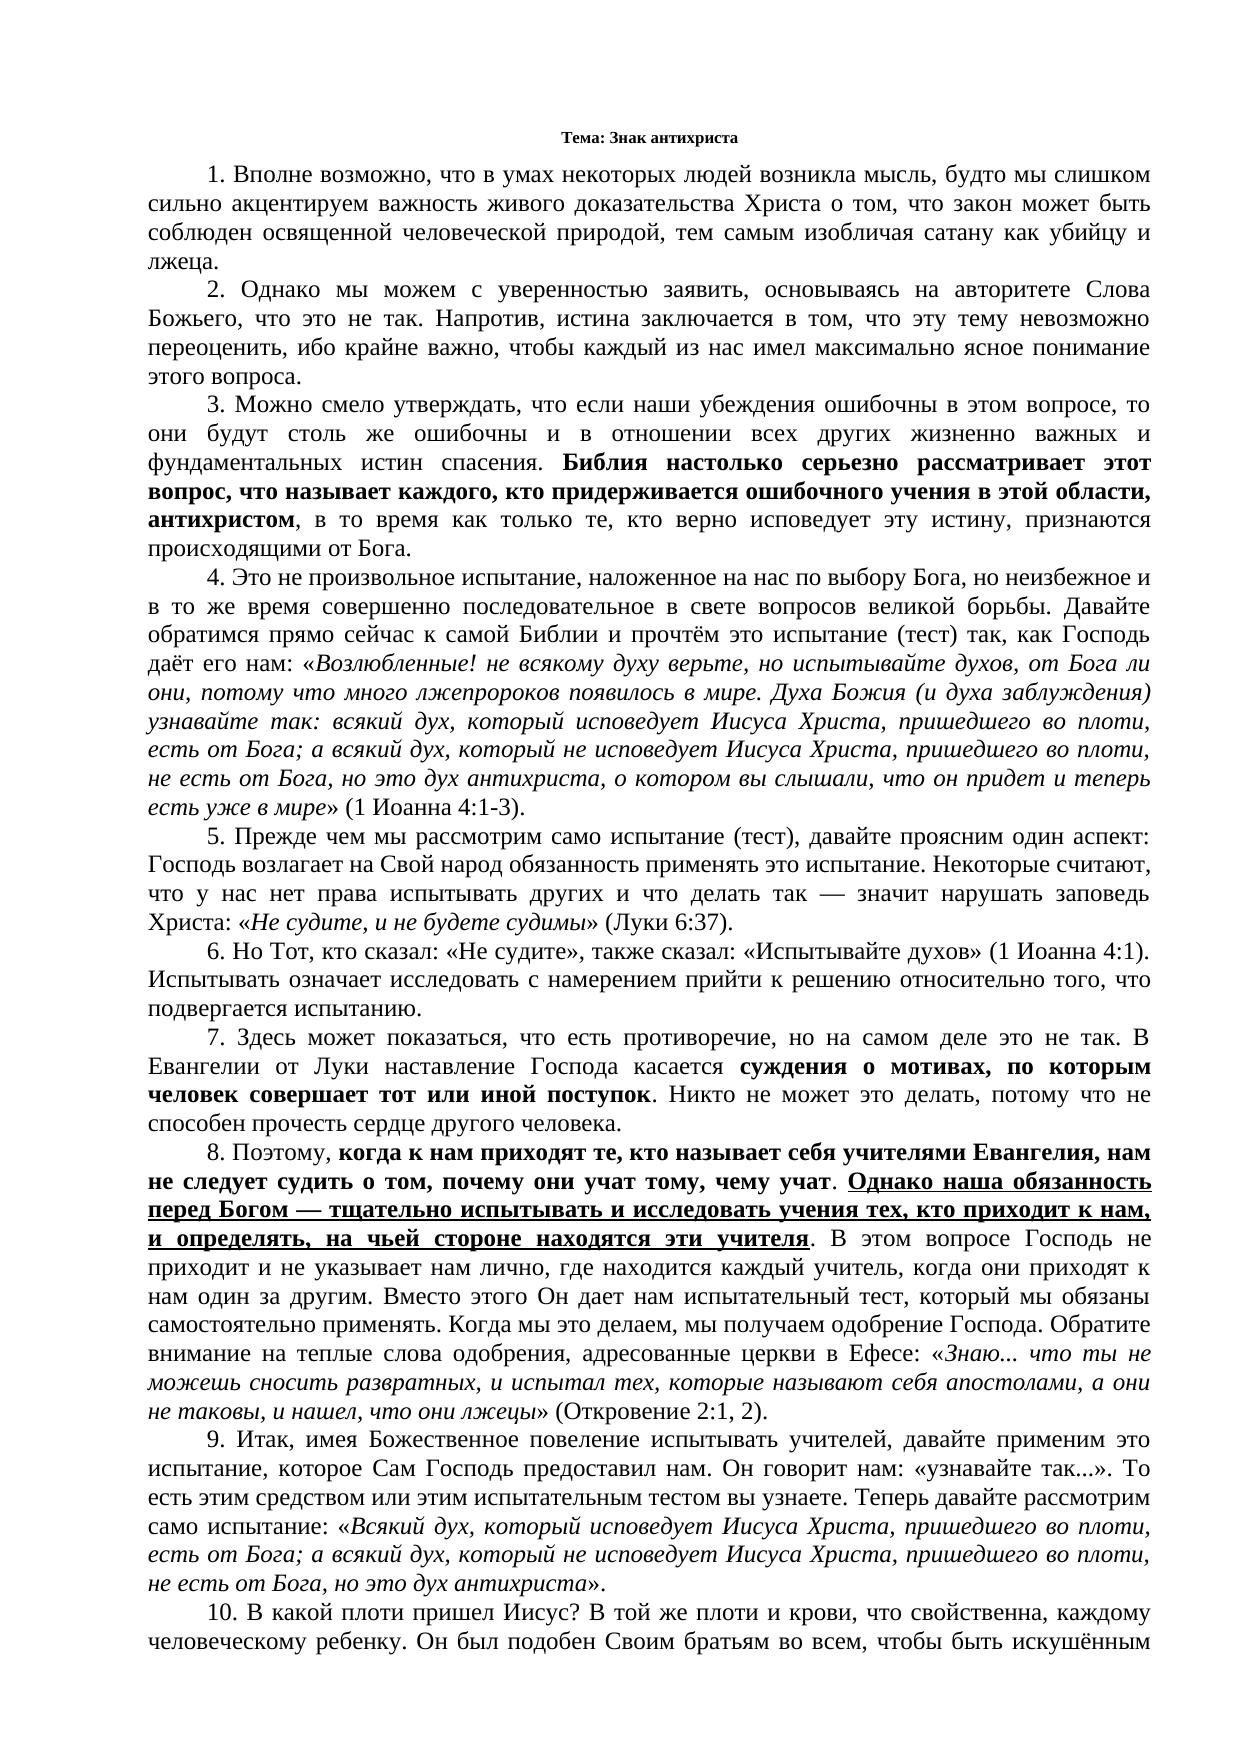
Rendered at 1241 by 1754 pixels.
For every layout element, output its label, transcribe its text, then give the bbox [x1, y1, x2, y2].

text 5. Прежде чем мы рассмотрим само испытание (тест), давайте проясним один аспект: Господь возлагает на Свой народ обязанность применять это испытание. Некоторые считают, что у нас нет права испытывать других и что делать так — значит нарушать заповедь Христа: «Не судите, и не будете судимы» (Луки 6:37). [148, 821, 1152, 936]
text 4. Это не произвольное испытание, наложенное на нас по выбору Бога, но неизбежное и в то же время совершенно последовательное в свете вопросов великой борьбы. Давайте обратимся прямо сейчас к самой Библии и прочтём это испытание (тест) так, как Господь даёт его нам: «Возлюбленные! не всякому духу верьте, но испытывайте духов, от Бога ли они, потому что много лжепророков появилось в мире. Духа Божия (и духа заблуждения) узнавайте так: всякий дух, который исповедует Иисуса Христа, пришедшего во плоти, есть от Бога; а всякий дух, который не исповедует Иисуса Христа, пришедшего во плоти, не есть от Бога, но это дух антихриста, о котором вы слышали, что он придет и теперь есть уже в мире» (1 Иоанна 4:1-3). [148, 562, 1152, 821]
text 8. Поэтому, когда к нам приходят те, кто называет себя учителями Евангелия, нам не следует судить о том, почему они учат тому, чему учат. Однако наша обязанность перед Богом — тщательно испытывать и исследовать учения тех, кто приходит к нам, и определять, на чьей стороне находятся эти учителя. В этом вопросе Господь не приходит и не указывает нам лично, где находится каждый учитель, когда они приходят к нам один за другим. Вместо этого Он дает нам испытательный тест, который мы обязаны самостоятельно применять. Когда мы это делаем, мы получаем одобрение Господа. Обратите внимание на теплые слова одобрения, адресованные церкви в Ефесе: «Знаю... что ты не можешь сносить развратных, и испытал тех, которые называют себя апостолами, а они не таковы, и нашел, что они лжецы» (Откровение 2:1, 2). [148, 1137, 1152, 1424]
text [148, 1597, 1152, 1654]
text 3. Можно смело утверждать, что если наши убеждения ошибочны в этом вопросе, то они будут столь же ошибочны и в отношении всех других жизненно важных и фундаментальных истин спасения. Библия настолько серьезно рассматривает этот вопрос, что называет каждого, кто придерживается ошибочного учения в этой области, антихристом, в то время как только те, кто верно исповедует эту истину, признаются происходящими от Бога. [148, 389, 1152, 562]
text 7. Здесь может показаться, что есть противоречие, но на самом деле это не так. В Евангелии от Луки наставление Господа касается суждения о мотивах, по которым человек совершает тот или иной поступок. Никто не может это делать, потому что не способен прочесть сердце другого человека. [148, 1022, 1152, 1137]
subtitle Тема: Знак антихриста [148, 113, 1152, 147]
text 6. Но Тот, кто сказал: «Не судите», также сказал: «Испытывайте духов» (1 Иоанна 4:1). Испытывать означает исследовать с намерением прийти к решению относительно того, что подвергается испытанию. [148, 936, 1152, 1022]
text 2. Однако мы можем с уверенностью заявить, основываясь на авторитете Слова Божьего, что это не так. Напротив, истина заключается в том, что эту тему невозможно переоценить, ибо крайне важно, чтобы каждый из нас имел максимально ясное понимание этого вопроса. [148, 274, 1152, 389]
text 1. Вполне возможно, что в умах некоторых людей возникла мысль, будто мы слишком сильно акцентируем важность живого доказательства Христа о том, что закон может быть соблюден освященной человеческой природой, тем самым изобличая сатану как убийцу и лжеца. [148, 159, 1152, 274]
text 9. Итак, имея Божественное повеление испытывать учителей, давайте применим это испытание, которое Сам Господь предоставил нам. Он говорит нам: «узнавайте так...». То есть этим средством или этим испытательным тестом вы узнаете. Теперь давайте рассмотрим само испытание: «Всякий дух, который исповедует Иисуса Христа, пришедшего во плоти, есть от Бога; а всякий дух, который не исповедует Иисуса Христа, пришедшего во плоти, не есть от Бога, но это дух антихриста». [148, 1424, 1152, 1597]
